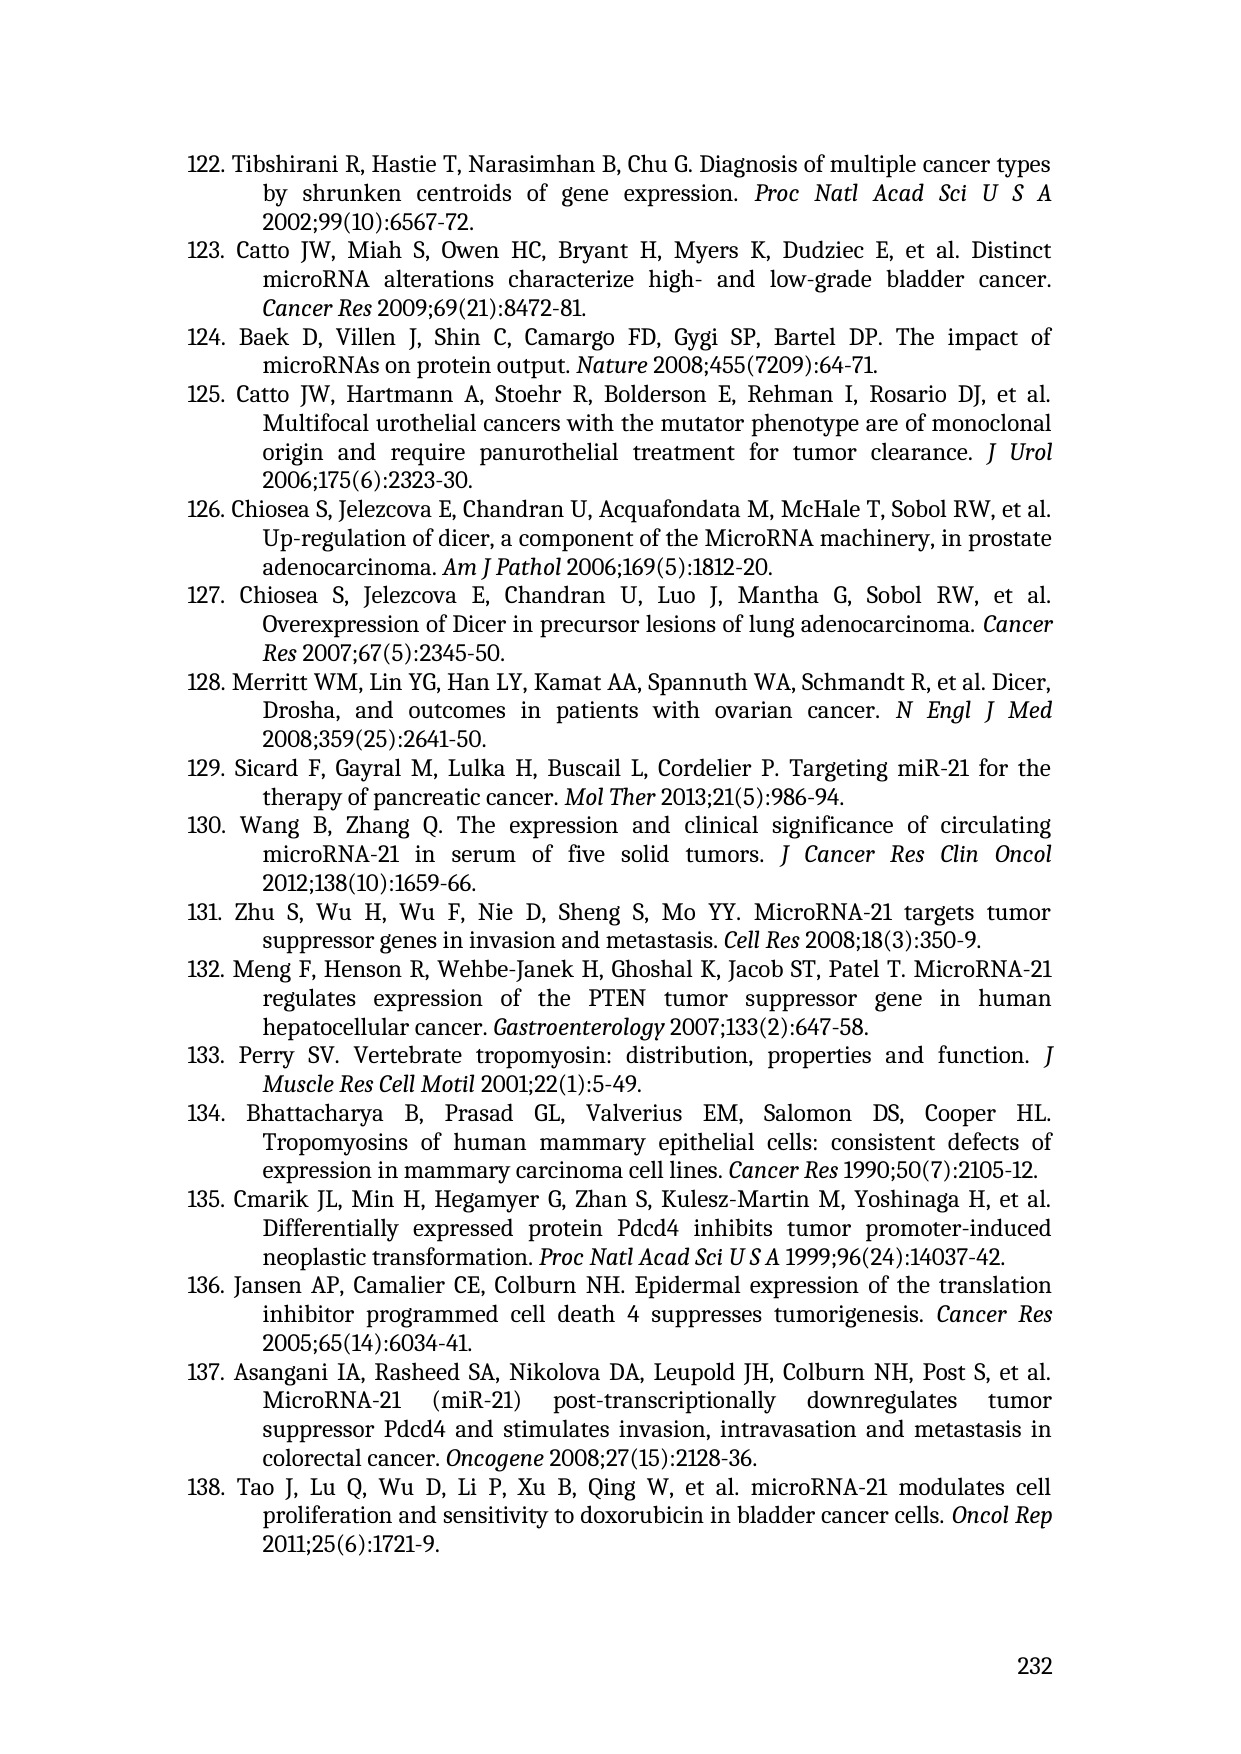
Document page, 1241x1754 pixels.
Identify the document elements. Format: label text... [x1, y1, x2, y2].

text 126. Chiosea S, Jelezcova E, Chandran U, Acquafondata M, McHale T, Sobol RW, et al. Up-regulation of dicer, a component of the MicroRNA machinery, in prostate adenocarcinoma. Am J Pathol 2006;169(5):1812-20. [187, 495, 1053, 581]
text 132. Meng F, Henson R, Wehbe-Janek H, Ghoshal K, Jacob ST, Patel T. MicroRNA-21 regulates expression of the PTEN tumor suppressor gene in human hepatocellular cancer. Gastroenterology 2007;133(2):647-58. [187, 955, 1053, 1041]
text 128. Merritt WM, Lin YG, Han LY, Kamat AA, Spannuth WA, Schmandt R, et al. Dicer, Drosha, and outcomes in patients with ovarian cancer. N Engl J Med 2008;359(25):2641-50. [187, 667, 1053, 754]
text 127. Chiosea S, Jelezcova E, Chandran U, Luo J, Mantha G, Sobol RW, et al. Overexpression of Dicer in precursor lesions of lung adenocarcinoma. Cancer Res 2007;67(5):2345-50. [187, 581, 1053, 667]
text 135. Cmarik JL, Min H, Hegamyer G, Zhan S, Kulesz-Martin M, Yoshinaga H, et al. Differentially expressed protein Pdcd4 inhibits tumor promoter-induced neoplastic transformation. Proc Natl Acad Sci U S A 1999;96(24):14037-42. [187, 1185, 1053, 1271]
text 133. Perry SV. Vertebrate tropomyosin: distribution, properties and function. J Muscle Res Cell Motil 2001;22(1):5-49. [187, 1041, 1053, 1099]
text 122. Tibshirani R, Hastie T, Narasimhan B, Chu G. Diagnosis of multiple cancer types by shrunken centroids of gene expression. Proc Natl Acad Sci U S A 2002;99(10):6567-72. [187, 150, 1053, 236]
text 124. Baek D, Villen J, Shin C, Camargo FD, Gygi SP, Bartel DP. The impact of microRNAs on protein output. Nature 2008;455(7209):64-71. [187, 322, 1053, 380]
text 138. Tao J, Lu Q, Wu D, Li P, Xu B, Qing W, et al. microRNA-21 modulates cell proliferation and sensitivity to doxorubicin in bladder cancer cells. Oncol Rep 2011;25(6):1721-9. [187, 1472, 1053, 1559]
text 131. Zhu S, Wu H, Wu F, Nie D, Sheng S, Mo YY. MicroRNA-21 targets tumor suppressor genes in invasion and metastasis. Cell Res 2008;18(3):350-9. [187, 897, 1053, 955]
text 123. Catto JW, Miah S, Owen HC, Bryant H, Myers K, Dudziec E, et al. Distinct microRNA alterations characterize high- and low-grade bladder cancer. Cancer Res 2009;69(21):8472-81. [187, 236, 1053, 322]
text 137. Asangani IA, Rasheed SA, Nikolova DA, Leupold JH, Colburn NH, Post S, et al. MicroRNA-21 (miR-21) post-transcriptionally downregulates tumor suppressor Pdcd4 and stimulates invasion, intravasation and metastasis in colorectal cancer. Oncogene 2008;27(15):2128-36. [187, 1357, 1053, 1472]
text 134. Bhattacharya B, Prasad GL, Valverius EM, Salomon DS, Cooper HL. Tropomyosins of human mammary epithelial cells: consistent defects of expression in mammary carcinoma cell lines. Cancer Res 1990;50(7):2105-12. [187, 1099, 1053, 1185]
text 136. Jansen AP, Camalier CE, Colburn NH. Epidermal expression of the translation inhibitor programmed cell death 4 suppresses tumorigenesis. Cancer Res 2005;65(14):6034-41. [187, 1271, 1053, 1357]
text 129. Sicard F, Gayral M, Lulka H, Buscail L, Cordelier P. Targeting miR-21 for the therapy of pancreatic cancer. Mol Ther 2013;21(5):986-94. [187, 754, 1053, 811]
text 130. Wang B, Zhang Q. The expression and clinical significance of circulating microRNA-21 in serum of five solid tumors. J Cancer Res Clin Oncol 2012;138(10):1659-66. [187, 811, 1053, 897]
text 125. Catto JW, Hartmann A, Stoehr R, Bolderson E, Rehman I, Rosario DJ, et al. Multifocal urothelial cancers with the mutator phenotype are of monoclonal origin and require panurothelial treatment for tumor clearance. J Urol 2006;175(6):2323-30. [187, 380, 1053, 495]
